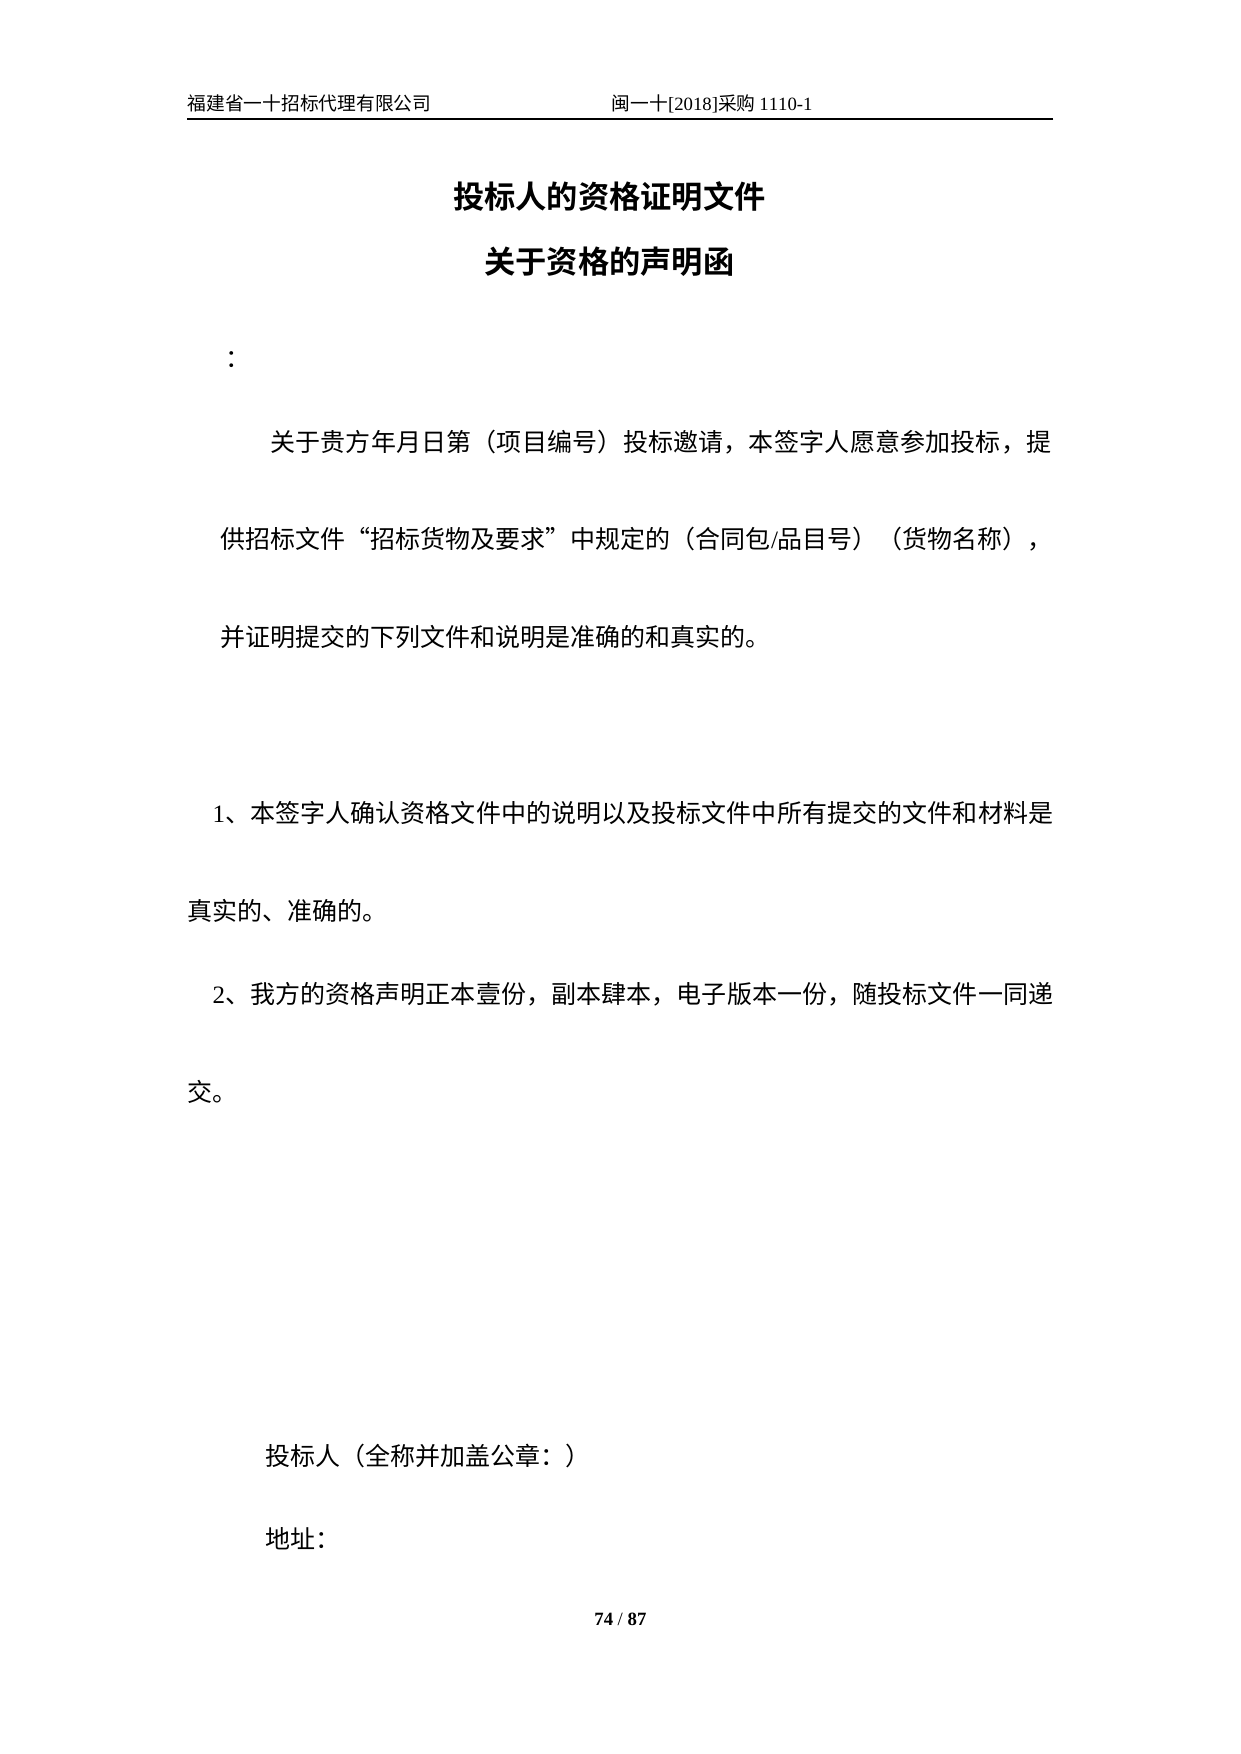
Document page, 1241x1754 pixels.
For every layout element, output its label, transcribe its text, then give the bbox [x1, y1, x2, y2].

text 关于资格的声明函 [220, 227, 1053, 292]
text 投标人（全称并加盖公章：） [220, 1422, 1053, 1487]
text ： [187, 324, 1053, 389]
text 1、本签字人确认资格文件中的说明以及投标文件中所有提交的文件和材料是真实的、准确的。 [187, 779, 1053, 942]
text 关于贵方年月日第（项目编号）投标邀请，本签字人愿意参加投标，提供招标文件“招标货物及要求”中规定的（合同包/品目号）（货物名称），并证明提交的下列文件和说明是准确的和真实的。 [220, 408, 1053, 668]
text 地址： [220, 1505, 1053, 1570]
text 2、我方的资格声明正本壹份，副本肆本，电子版本一份，随投标文件一同递交。 [187, 960, 1053, 1123]
text 投标人的资格证明文件 [220, 162, 1053, 227]
